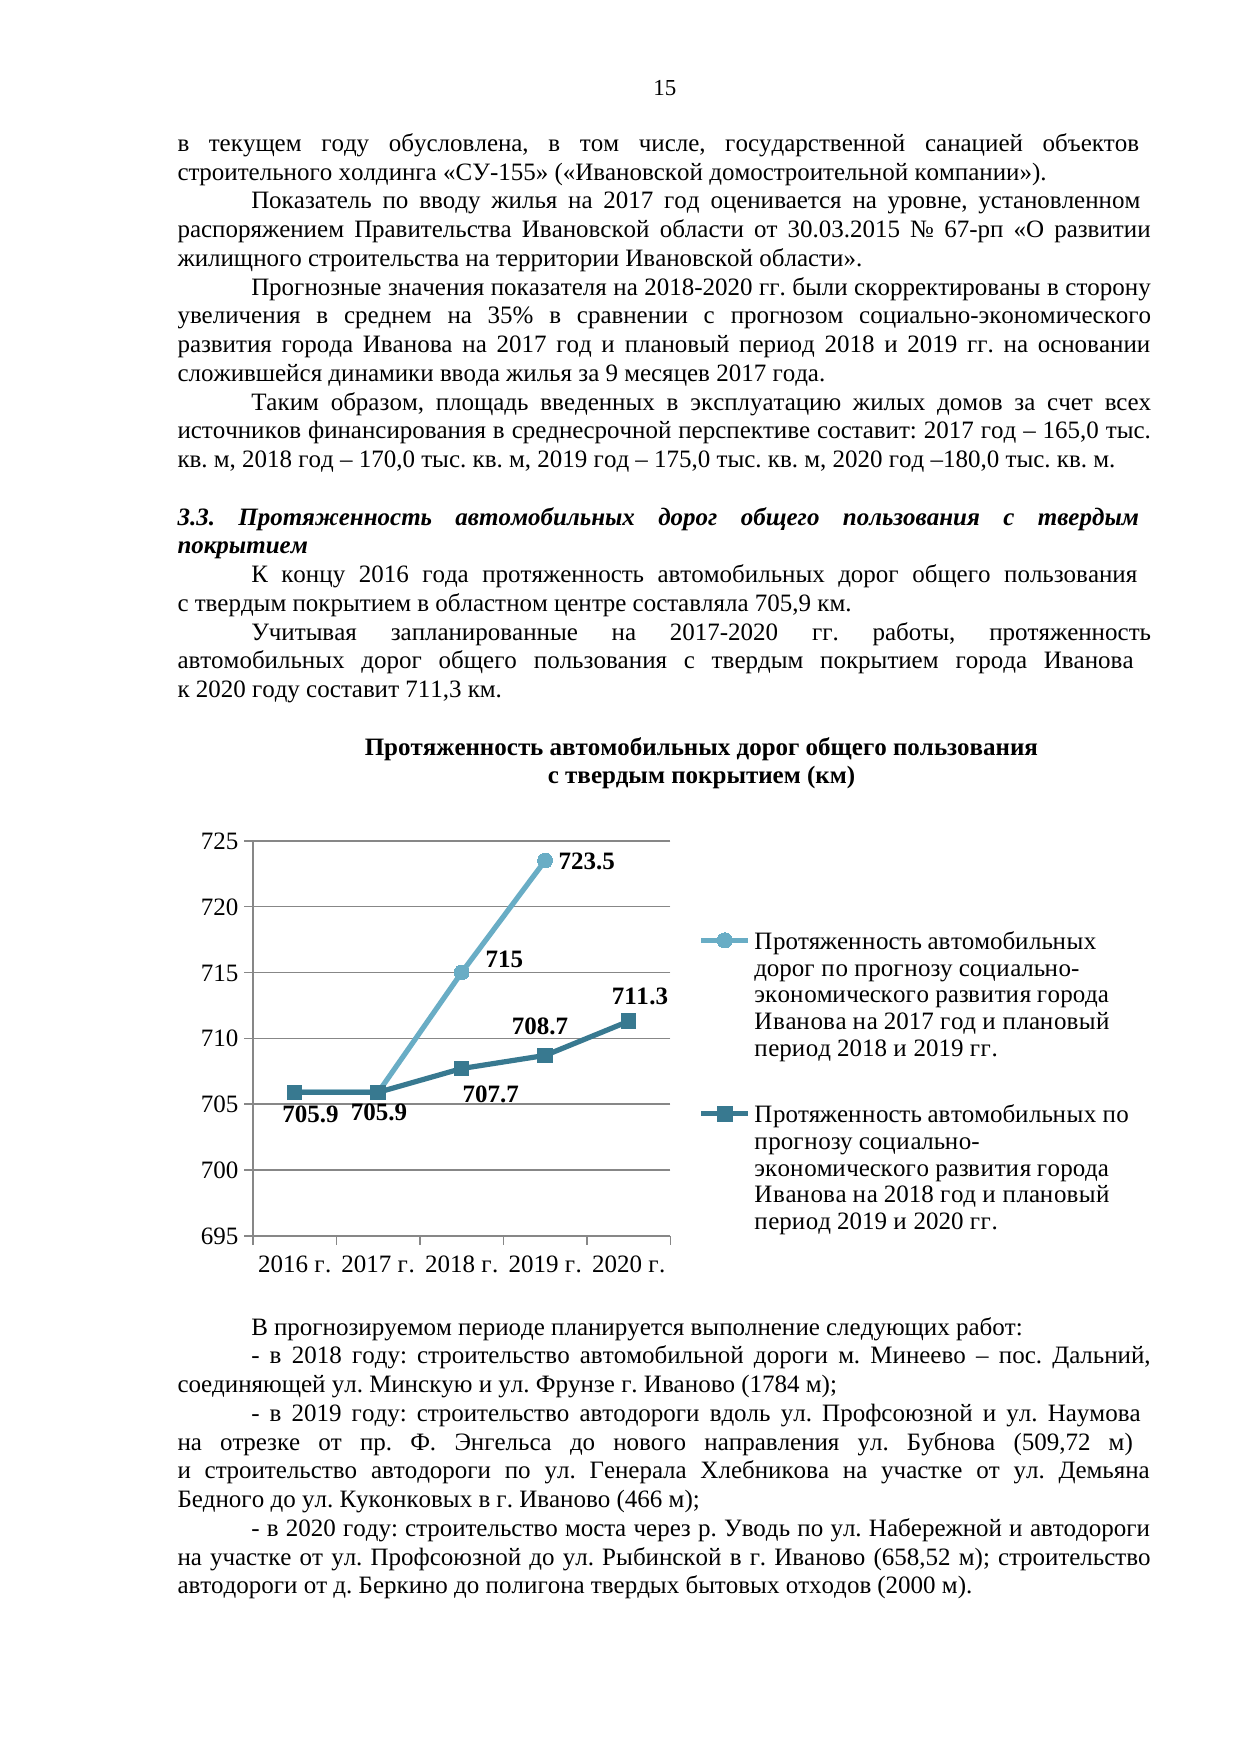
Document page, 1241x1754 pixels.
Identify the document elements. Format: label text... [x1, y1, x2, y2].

text В прогнозируемом периоде планируется выполнение следующих работ: [177, 1312, 1152, 1341]
text - в 2020 году: строительство моста через р. Уводь по ул. Набережной и автодороги на участке от ул. Профсоюзной до ул. Рыбинской в г. Иваново (658,52 м); строительство автодороги от д. Беркино до полигона твердых бытовых отходов (2000 м). [177, 1513, 1152, 1599]
text Показатель по вводу жилья на 2017 год оценивается на уровне, установленном распоряжением Правительства Ивановской области от 30.03.2015 № 67-рп «О развитии жилищного строительства на территории Ивановской области». [177, 186, 1152, 272]
text - в 2018 году: строительство автомобильной дороги м. Минеево – пос. Дальний, соединяющей ул. Минскую и ул. Фрунзе г. Иваново (1784 м); [177, 1341, 1152, 1398]
text К концу 2016 года протяженность автомобильных дорог общего пользования с твердым покрытием в областном центре составляла 705,9 км. [177, 559, 1152, 617]
text с твердым покрытием (км) [177, 761, 1152, 789]
text Учитывая запланированные на 2017-2020 гг. работы, протяженность автомобильных дорог общего пользования с твердым покрытием города Иванова к 2020 году составит 711,3 км. [177, 617, 1152, 703]
text Таким образом, площадь введенных в эксплуатацию жилых домов за счет всех источников финансирования в среднесрочной перспективе составит: 2017 год – 165,0 тыс. кв. м, 2018 год – 170,0 тыс. кв. м, 2019 год – 175,0 тыс. кв. м, 2020 год –180,0 тыс. кв. м. [177, 387, 1152, 473]
text 3.3. Протяженность автомобильных дорог общего пользования с твердым покрытием [177, 502, 1140, 559]
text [177, 128, 1140, 186]
text Прогнозные значения показателя на 2018-2020 гг. были скорректированы в сторону увеличения в среднем на 35% в сравнении с прогнозом социально-экономического развития города Иванова на 2017 год и плановый период 2018 и 2019 гг. на основании сложившейся динамики ввода жилья за 9 месяцев 2017 года. [177, 272, 1152, 387]
text Протяженность автомобильных дорог общего пользования [177, 732, 1152, 761]
text - в 2019 году: строительство автодороги вдоль ул. Профсоюзной и ул. Наумова на отрезке от пр. Ф. Энгельса до нового направления ул. Бубнова (509,72 м) и строительство автодороги по ул. Генерала Хлебникова на участке от ул. Демьяна Бедного до ул. Куконковых в г. Иваново (466 м); [177, 1398, 1152, 1513]
